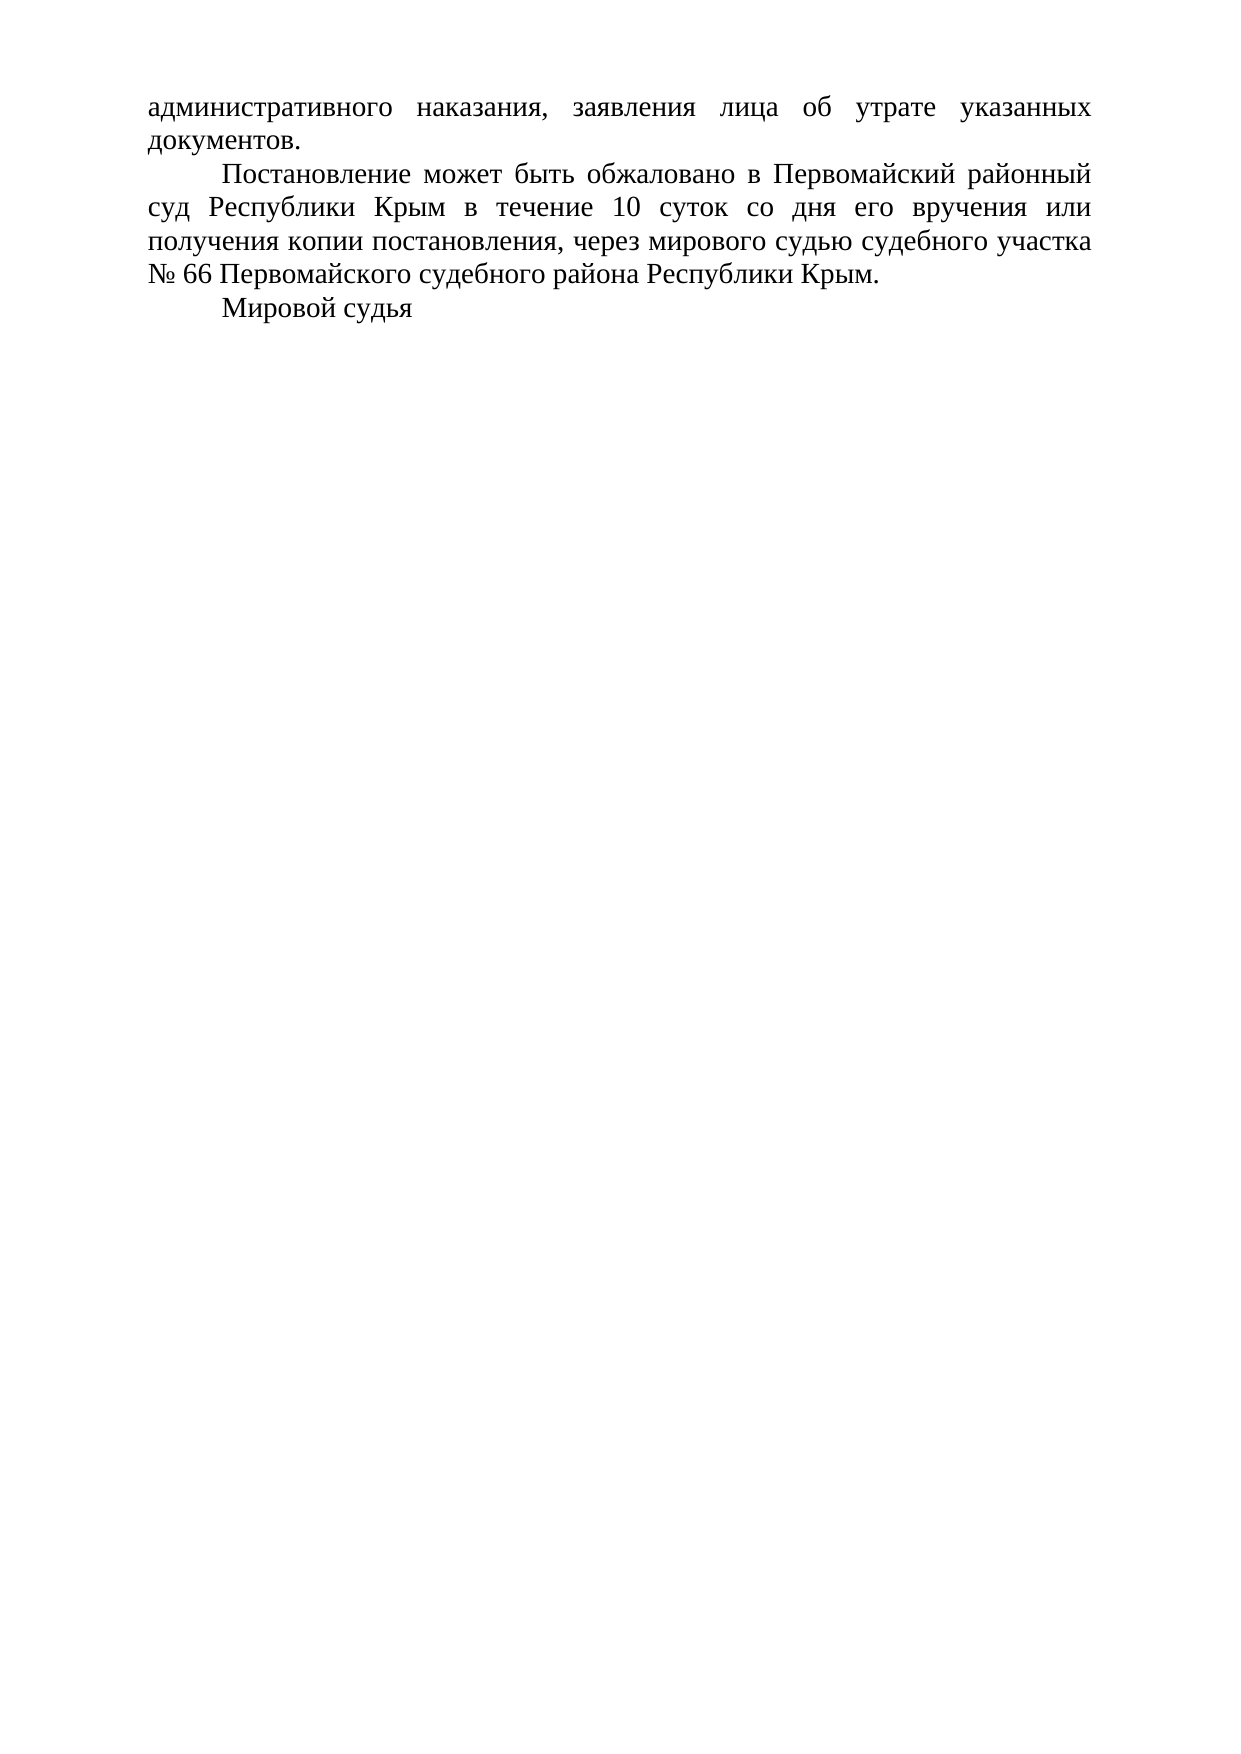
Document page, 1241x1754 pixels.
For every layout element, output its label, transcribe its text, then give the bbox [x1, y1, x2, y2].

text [148, 89, 1092, 156]
text Постановление может быть обжаловано в Первомайский районный суд Республики Крым в течение 10 суток со дня его вручения или получения копии постановления, через мирового судью судебного участка № 66 Первомайского судебного района Республики Крым. [148, 156, 1092, 290]
text Мировой судья [148, 290, 1092, 323]
